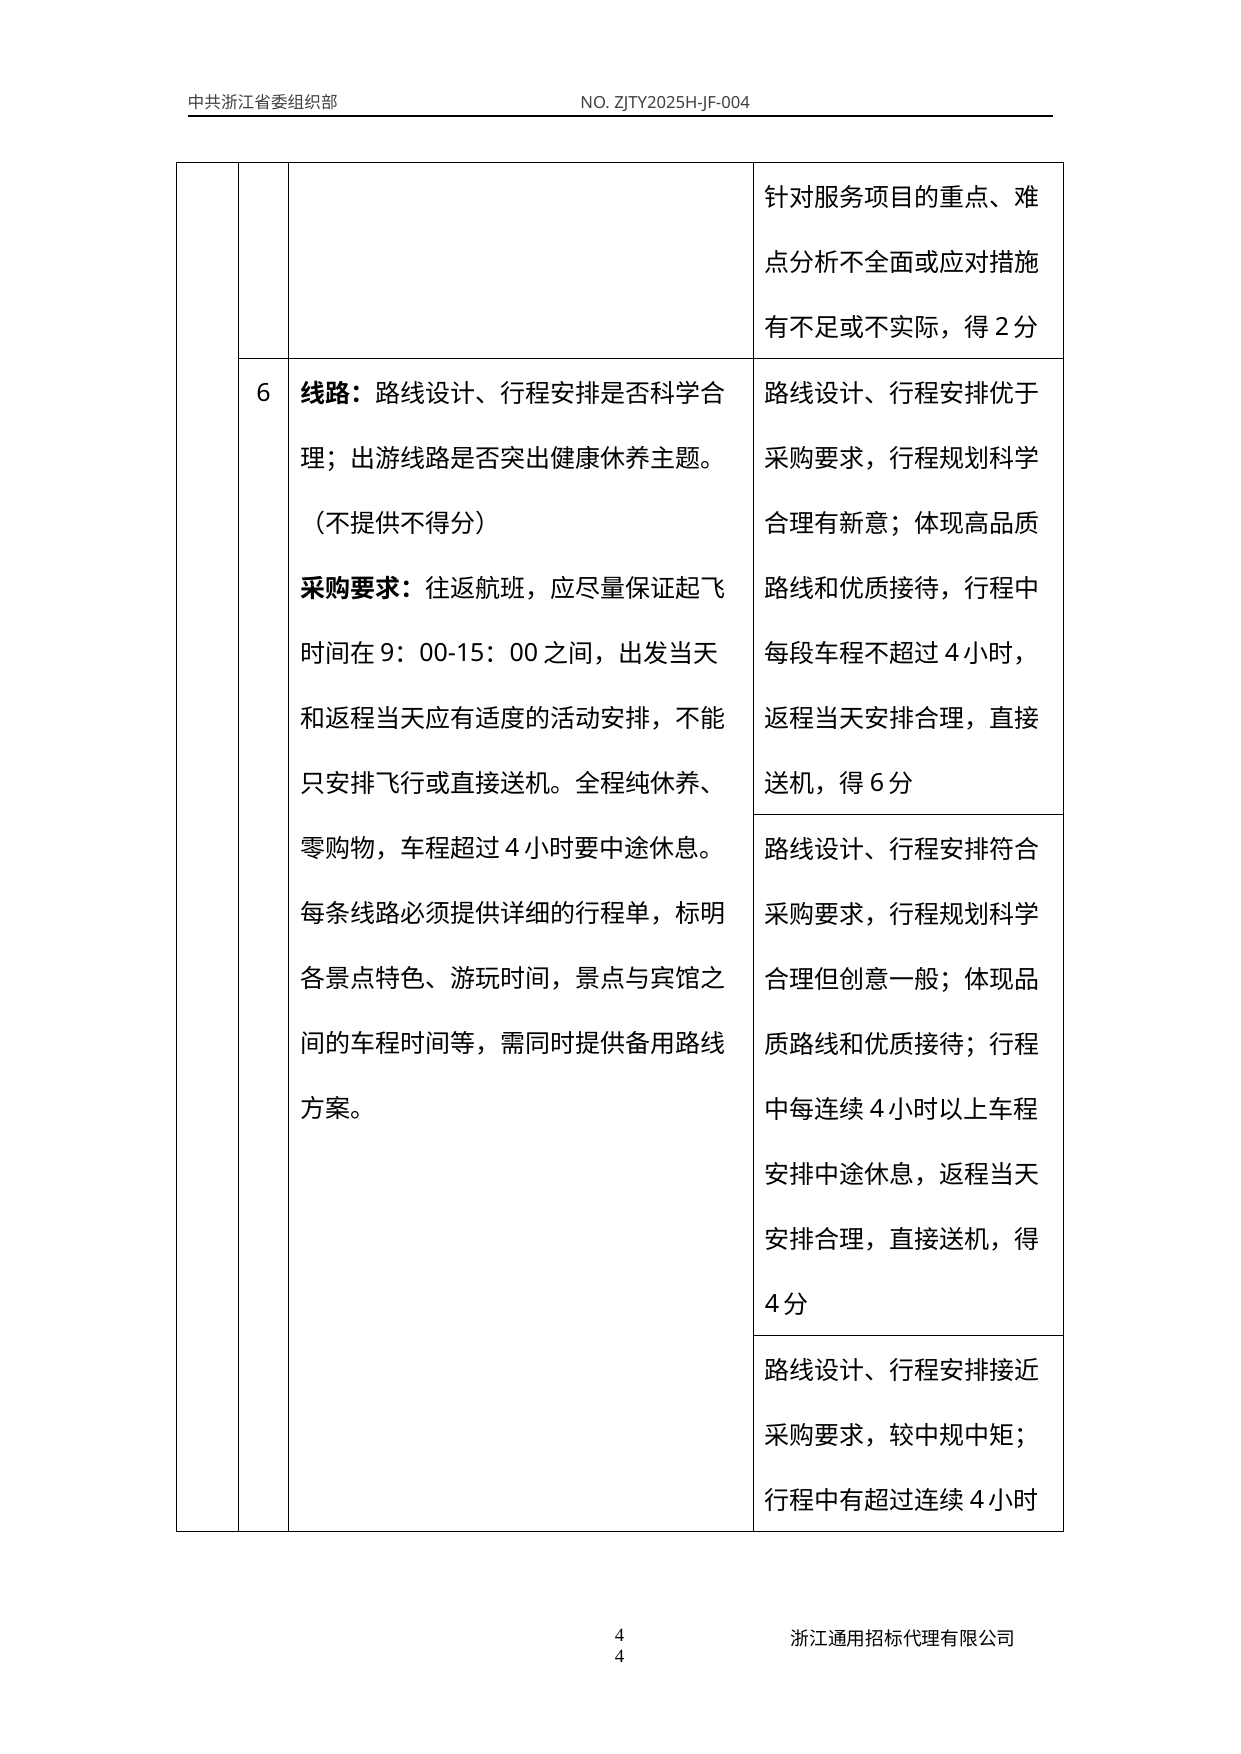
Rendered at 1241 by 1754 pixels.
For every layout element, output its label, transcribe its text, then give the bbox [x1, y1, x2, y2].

table_cell 路线设计、行程安排符合采购要求，行程规划科学合理但创意一般；体现品质路线和优质接待；行程中每连续4小时以上车程安排中途休息，返程当天安排合理，直接送机，得4分 [754, 815, 1063, 1335]
table_cell 路线设计、行程安排优于采购要求，行程规划科学合理有新意；体现高品质路线和优质接待，行程中每段车程不超过4小时，返程当天安排合理，直接送机，得6分 [754, 359, 1063, 814]
table_cell 线路：路线设计、行程安排是否科学合理；出游线路是否突出健康休养主题。（不提供不得分） 采购要求：往返航班，应尽量保证起飞时间在9：00-15：00之间，出发当天和返程当天应有适度的活动安排，不能只安排飞行或直接送机。全程纯休养、零购物，车程超过4小时要中途休息。每条线路必须提供详细的行程单，标明各景点特色、游玩时间，景点与宾馆之间的车程时间等，需同时提供备用路线方案。 [289, 359, 753, 1531]
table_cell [754, 1336, 1063, 1531]
table_cell 针对服务项目的重点、难点分析不全面或应对措施有不足或不实际，得2分 [754, 163, 1063, 358]
table_cell 6 [239, 359, 288, 1531]
